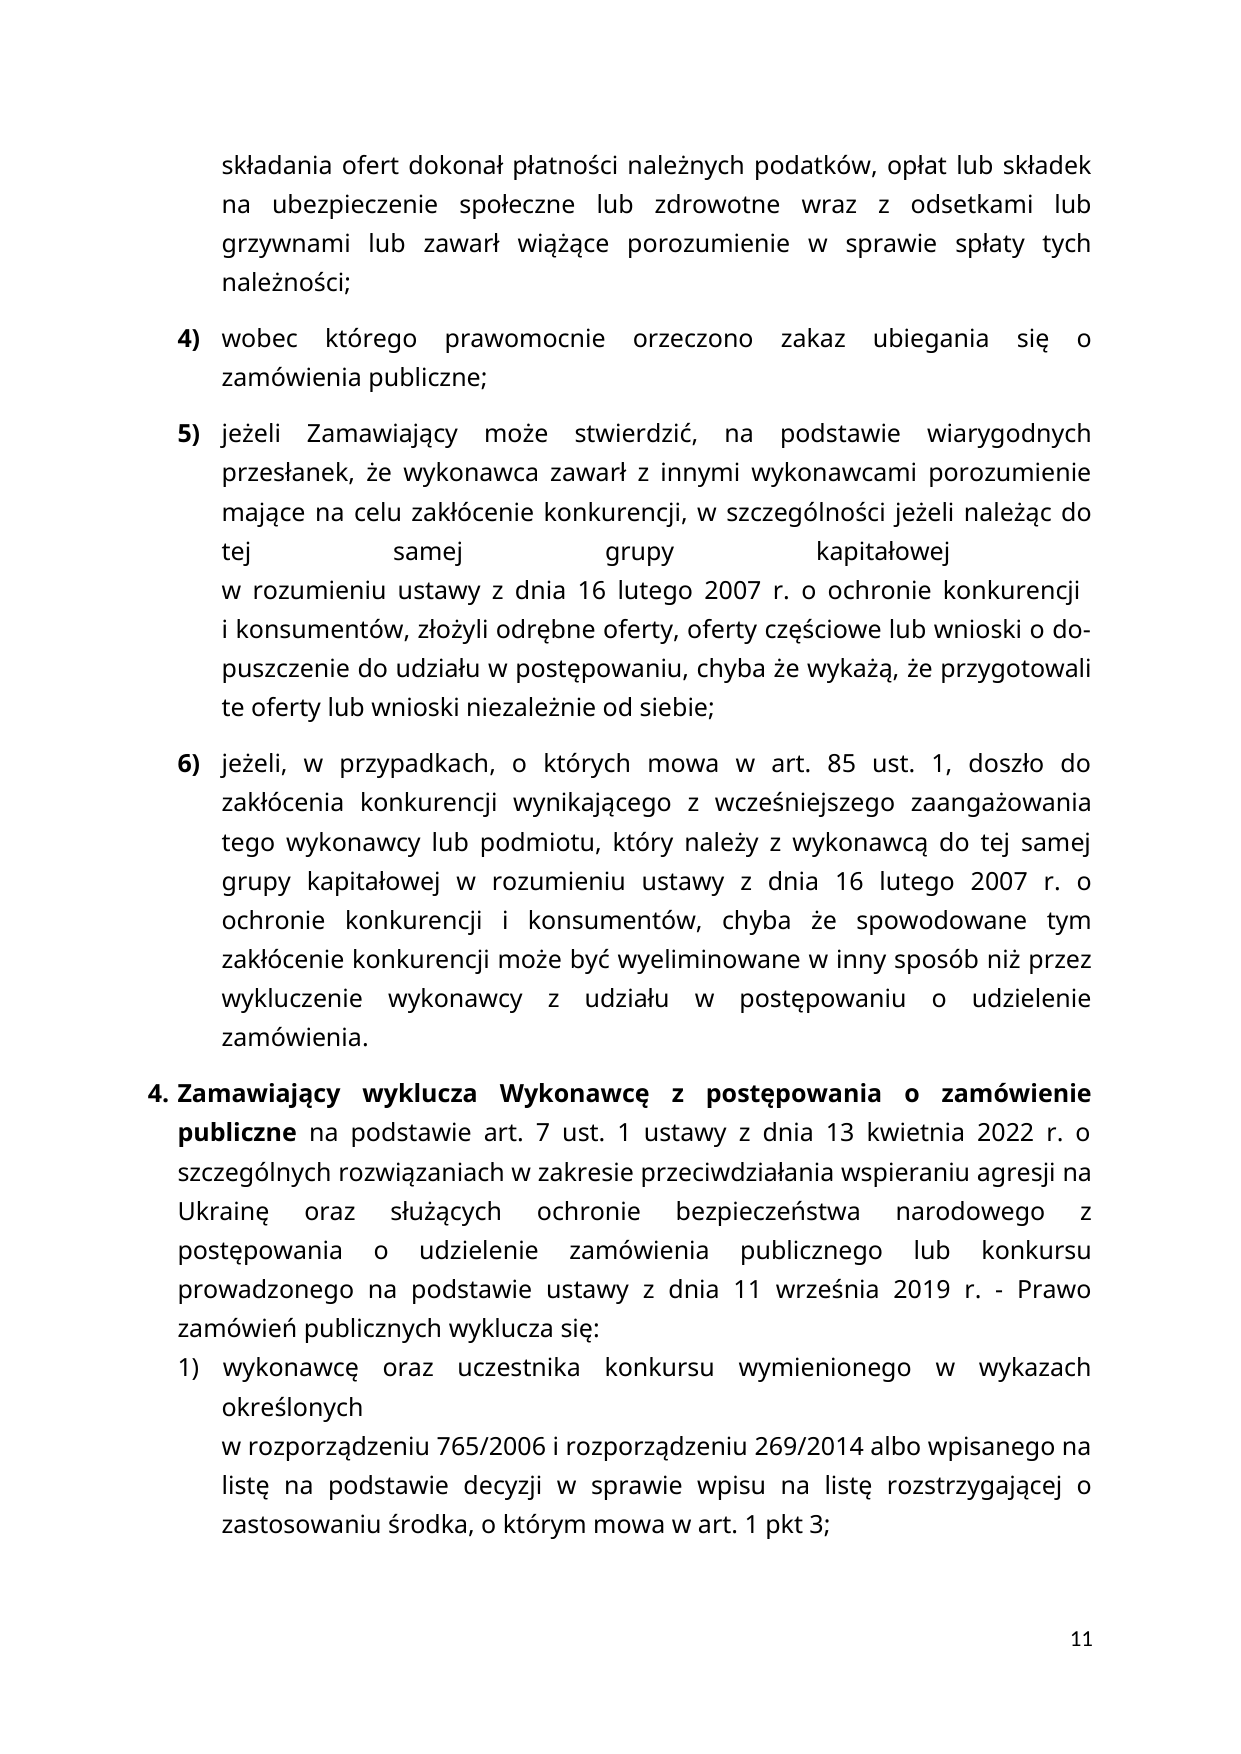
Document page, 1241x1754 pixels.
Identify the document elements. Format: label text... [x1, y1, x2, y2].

list wobec którego prawomocnie orzeczono zakaz ubiegania się o zamówienia publiczne; [177, 321, 1093, 394]
list jeżeli Zamawiający może stwierdzić, na podstawie wiarygodnych przesłanek, że wykonawca zawarł z innymi wykonawcami porozumienie mające na celu zakłócenie konkurencji, w szczególności jeżeli należąc do tej samej grupy kapitałowej w rozumieniu ustawy z dnia 16 lutego 2007 r. o ochronie konkurencji i konsumentów, złożyli odrębne oferty, oferty częściowe lub wnioski o do-puszczenie do udziału w postępowaniu, chyba że wykażą, że przygotowali te oferty lub wnioski niezależnie od siebie; [177, 416, 1093, 724]
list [177, 148, 1093, 299]
list jeżeli, w przypadkach, o których mowa w art. 85 ust. 1, doszło do zakłócenia konkurencji wynikającego z wcześniejszego zaangażowania tego wykonawcy lub podmiotu, który należy z wykonawcą do tej samej grupy kapitałowej w rozumieniu ustawy z dnia 16 lutego 2007 r. o ochronie konkurencji i konsumentów, chyba że spowodowane tym zakłócenie konkurencji może być wyeliminowane w inny sposób niż przez wykluczenie wykonawcy z udziału w postępowaniu o udzielenie zamówienia. [177, 746, 1093, 1054]
list 1) wykonawcę oraz uczestnika konkursu wymienionego w wykazach określonych w rozporządzeniu 765/2006 i rozporządzeniu 269/2014 albo wpisanego na listę na podstawie decyzji w sprawie wpisu na listę rozstrzygającej o zastosowaniu środka, o którym mowa w art. 1 pkt 3; [177, 1350, 1093, 1541]
list Zamawiający wyklucza Wykonawcę z postępowania o zamówienie publiczne na podstawie art. 7 ust. 1 ustawy z dnia 13 kwietnia 2022 r. o szczególnych rozwiązaniach w zakresie przeciwdziałania wspieraniu agresji na Ukrainę oraz służących ochronie bezpieczeństwa narodowego z postępowania o udzielenie zamówienia publicznego lub konkursu prowadzonego na podstawie ustawy z dnia 11 września 2019 r. - Prawo zamówień publicznych wyklucza się: [148, 1076, 1093, 1345]
